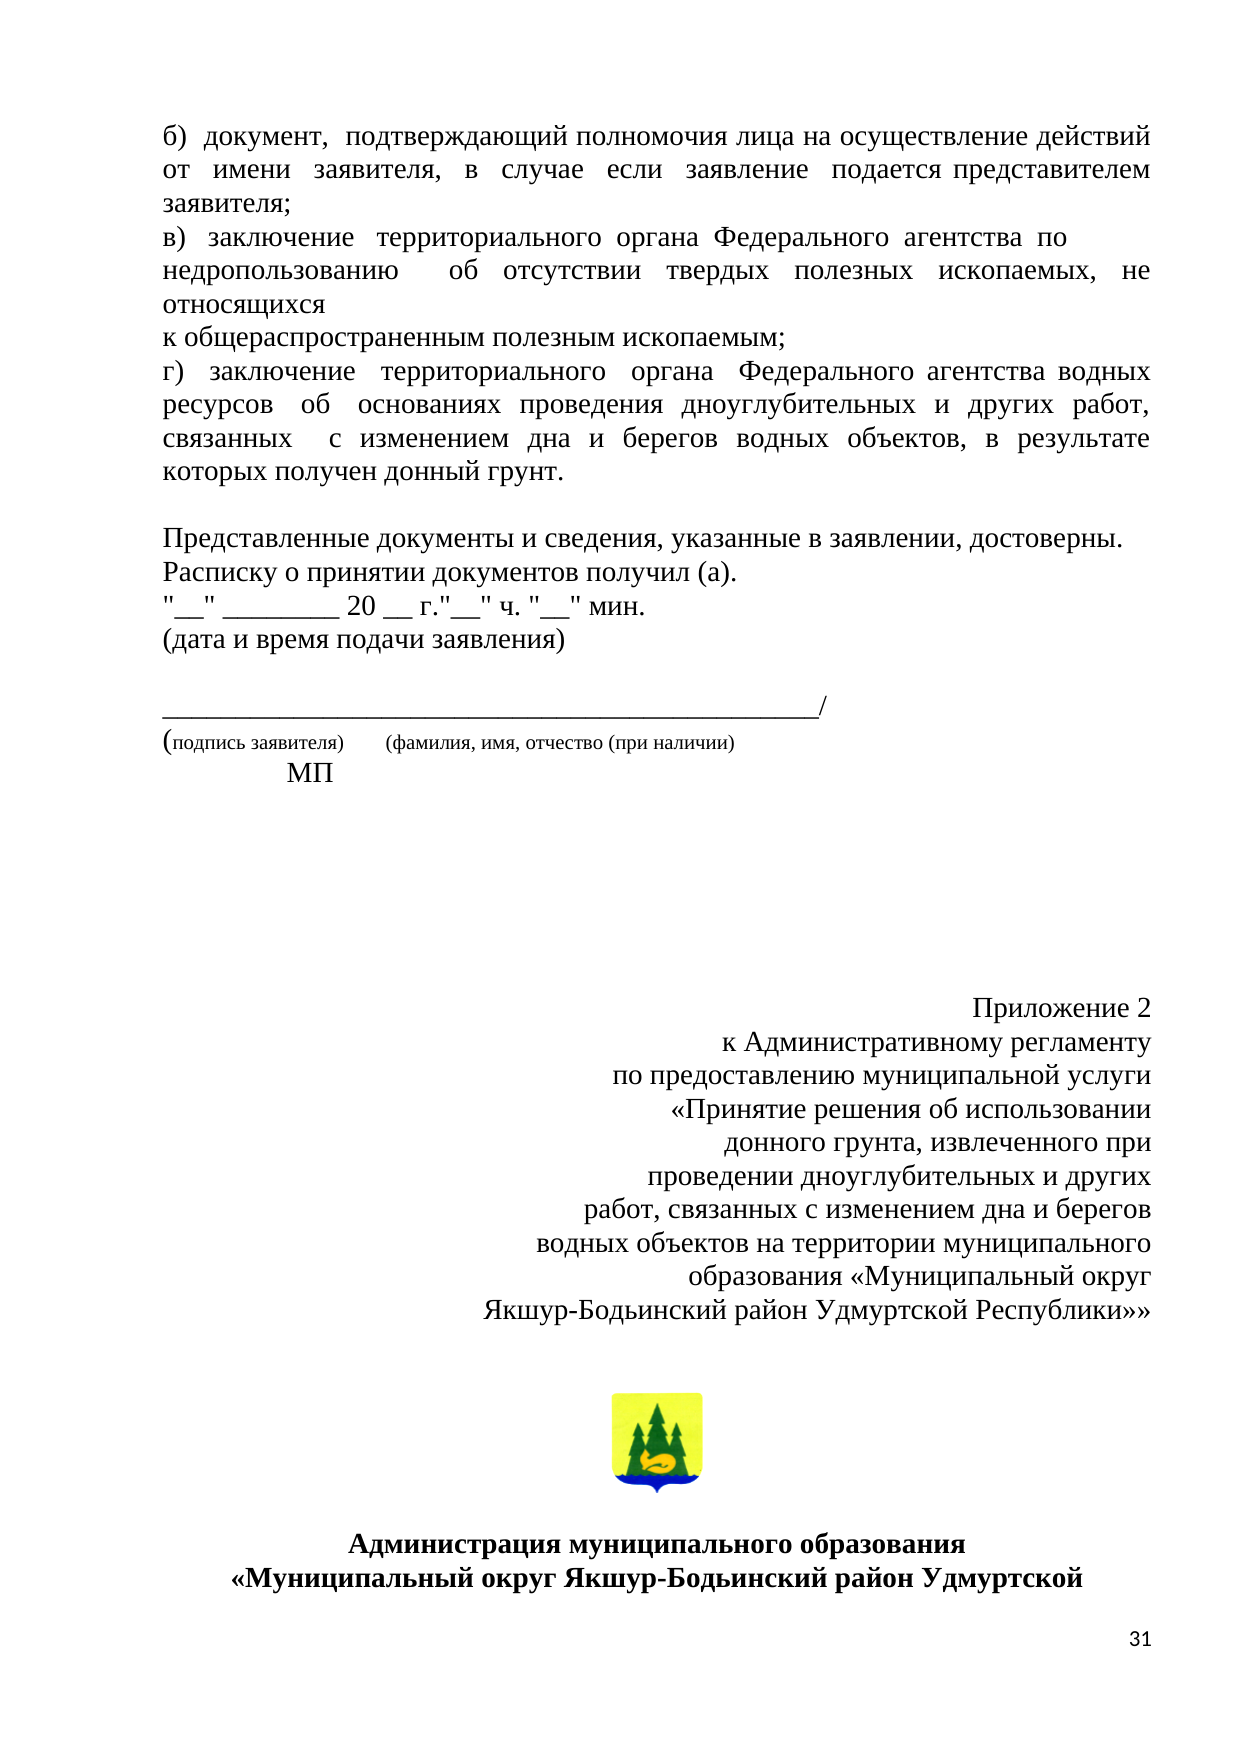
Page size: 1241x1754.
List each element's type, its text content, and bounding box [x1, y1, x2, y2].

text проведении дноуглубительных и других [162, 1158, 1152, 1191]
text образования «Муниципальный округ [162, 1258, 1152, 1292]
text Приложение 2 [162, 990, 1152, 1024]
text к Административному регламенту [162, 1024, 1152, 1057]
text _____________________________________________/ [162, 688, 1152, 722]
text недропользованию об отсутствии твердых полезных ископаемых, не относящихся [162, 252, 1152, 319]
text водных объектов на территории муниципального [162, 1225, 1152, 1258]
text работ, связанных с изменением дна и берегов [162, 1191, 1152, 1225]
text к общераспространенным полезным ископаемым; [162, 319, 1152, 353]
text «Принятие решения об использовании [162, 1091, 1152, 1124]
text Якшур-Бодьинский район Удмуртской Республики»» [162, 1292, 1152, 1326]
text б) документ, подтверждающий полномочия лица на осуществление действий от имени заявителя, в случае если заявление подается представителем заявителя; [162, 118, 1152, 219]
text (подпись заявителя) (фамилия, имя, отчество (при наличии) [162, 722, 1152, 755]
picture [611, 1392, 704, 1493]
text (дата и время подачи заявления) [162, 621, 1152, 655]
text донного грунта, извлеченного при [162, 1124, 1152, 1158]
text по предоставлению муниципальной услуги [162, 1057, 1152, 1091]
text г) заключение территориального органа Федерального агентства водных ресурсов об основаниях проведения дноуглубительных и других работ, связанных с изменением дна и берегов водных объектов, в результате которых получен донный грунт. [162, 353, 1152, 487]
text в) заключение территориального органа Федерального агентства по [162, 219, 1152, 252]
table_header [144, 1393, 1170, 1593]
text Представленные документы и сведения, указанные в заявлении, достоверны. [162, 521, 1152, 554]
text Расписку о принятии документов получил (а). [162, 554, 1152, 588]
text "__" ________ 20 __ г."__" ч. "__" мин. [162, 588, 1152, 621]
text МП [162, 755, 1152, 789]
